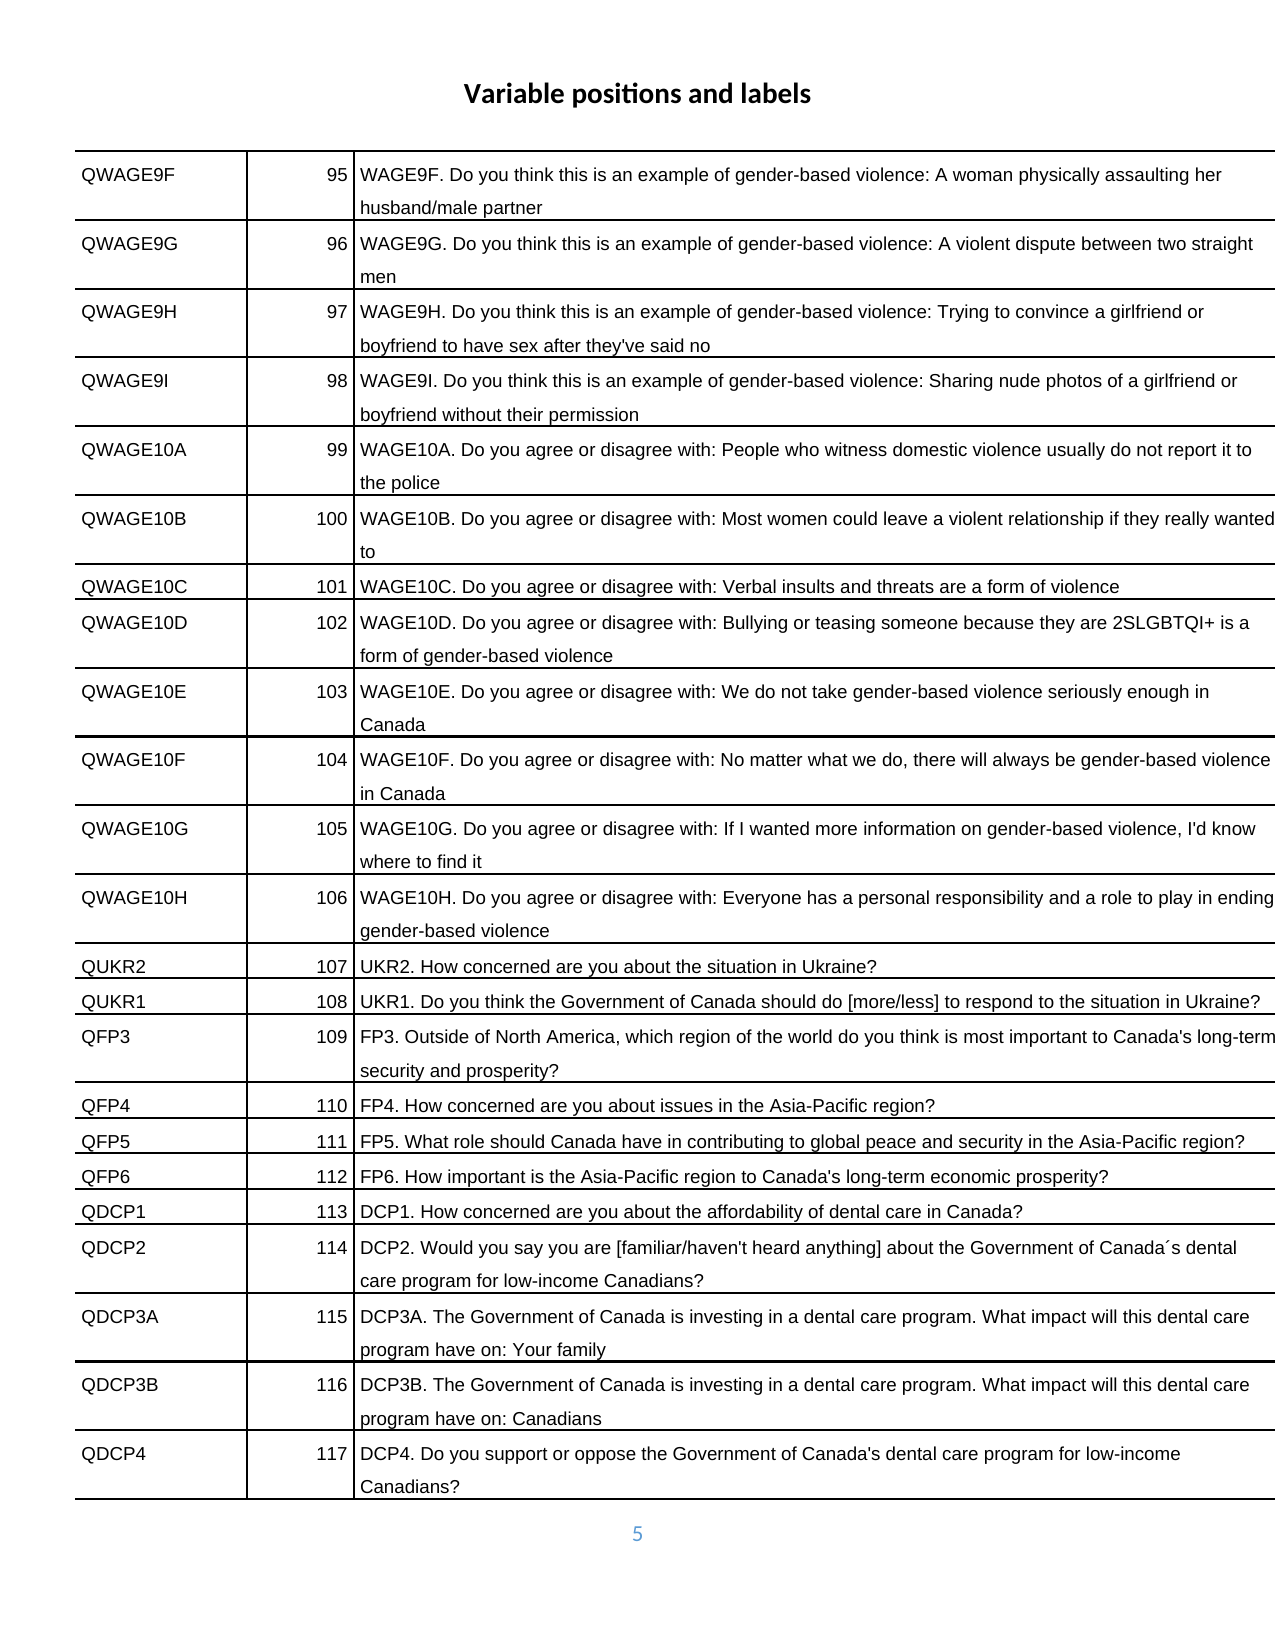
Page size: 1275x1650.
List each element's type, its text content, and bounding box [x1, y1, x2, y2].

table_cell QWAGE10G [75, 806, 246, 873]
table_cell 96 [248, 221, 353, 287]
table_cell 111 [248, 1119, 353, 1152]
table_cell 95 [248, 152, 353, 219]
table_cell 102 [248, 600, 353, 667]
table_cell QWAGE10B [75, 496, 246, 562]
table_cell 117 [248, 1431, 353, 1498]
table_cell DCP1. How concerned are you about the affordability of dental care in Canada? [355, 1190, 1275, 1223]
table_cell QUKR1 [75, 979, 246, 1012]
table_cell WAGE10C. Do you agree or disagree with: Verbal insults and threats are a form of violence [355, 565, 1275, 598]
table_cell DCP3A. The Government of Canada is investing in a dental care program. What impact will this dental care program have on: Your family [355, 1294, 1275, 1360]
table_cell WAGE9I. Do you think this is an example of gender-based violence: Sharing nude photos of a girlfriend or boyfriend without their permission [355, 358, 1275, 425]
table_cell QWAGE10E [75, 669, 246, 735]
table_cell WAGE10A. Do you agree or disagree with: People who witness domestic violence usually do not report it to the police [355, 427, 1275, 494]
table_cell 112 [248, 1154, 353, 1187]
table_cell QFP4 [75, 1083, 246, 1117]
table_cell QFP3 [75, 1015, 246, 1081]
table_cell 97 [248, 290, 353, 356]
table_cell QDCP1 [75, 1190, 246, 1223]
table_cell FP4. How concerned are you about issues in the Asia-Pacific region? [355, 1083, 1275, 1117]
table_cell QWAGE9H [75, 290, 246, 356]
table_cell 108 [248, 979, 353, 1012]
table_cell 103 [248, 669, 353, 735]
table_cell 107 [248, 944, 353, 977]
table_cell 115 [248, 1294, 353, 1360]
table_cell 101 [248, 565, 353, 598]
table_cell 114 [248, 1225, 353, 1292]
table_cell QWAGE9I [75, 358, 246, 425]
table_cell 109 [248, 1015, 353, 1081]
table_cell WAGE10E. Do you agree or disagree with: We do not take gender-based violence seriously enough in Canada [355, 669, 1275, 735]
table_cell WAGE9G. Do you think this is an example of gender-based violence: A violent dispute between two straight men [355, 221, 1275, 287]
table_cell 100 [248, 496, 353, 562]
table_cell QDCP3A [75, 1294, 246, 1360]
table_cell DCP4. Do you support or oppose the Government of Canada's dental care program for low-income Canadians? [355, 1431, 1275, 1498]
table_cell QDCP3B [75, 1363, 246, 1429]
table_cell WAGE10D. Do you agree or disagree with: Bullying or teasing someone because they are 2SLGBTQI+ is a form of gender-based violence [355, 600, 1275, 667]
table_cell WAGE9H. Do you think this is an example of gender-based violence: Trying to convince a girlfriend or boyfriend to have sex after they've said no [355, 290, 1275, 356]
table_cell QUKR2 [75, 944, 246, 977]
table_cell QWAGE10D [75, 600, 246, 667]
table_cell DCP2. Would you say you are [familiar/haven't heard anything] about the Government of Canada´s dental care program for low-income Canadians? [355, 1225, 1275, 1292]
table_cell UKR1. Do you think the Government of Canada should do [more/less] to respond to the situation in Ukraine? [355, 979, 1275, 1012]
table_cell 116 [248, 1363, 353, 1429]
table_cell FP3. Outside of North America, which region of the world do you think is most important to Canada's long-term security and prosperity? [355, 1015, 1275, 1081]
table_cell WAGE10H. Do you agree or disagree with: Everyone has a personal responsibility and a role to play in ending gender-based violence [355, 875, 1275, 942]
table_cell WAGE10B. Do you agree or disagree with: Most women could leave a violent relationship if they really wanted to [355, 496, 1275, 562]
table_cell 104 [248, 738, 353, 804]
table_cell QFP6 [75, 1154, 246, 1187]
table_cell WAGE10F. Do you agree or disagree with: No matter what we do, there will always be gender-based violence in Canada [355, 738, 1275, 804]
table_cell 106 [248, 875, 353, 942]
table_cell QWAGE10A [75, 427, 246, 494]
table_cell QWAGE9G [75, 221, 246, 287]
table_cell 110 [248, 1083, 353, 1117]
table_cell QDCP2 [75, 1225, 246, 1292]
table_cell QDCP4 [75, 1431, 246, 1498]
table_cell DCP3B. The Government of Canada is investing in a dental care program. What impact will this dental care program have on: Canadians [355, 1363, 1275, 1429]
table_cell 98 [248, 358, 353, 425]
table_cell UKR2. How concerned are you about the situation in Ukraine? [355, 944, 1275, 977]
table_cell WAGE10G. Do you agree or disagree with: If I wanted more information on gender-based violence, I'd know where to find it [355, 806, 1275, 873]
table_cell QWAGE10C [75, 565, 246, 598]
table_cell 113 [248, 1190, 353, 1223]
table_cell FP5. What role should Canada have in contributing to global peace and security in the Asia-Pacific region? [355, 1119, 1275, 1152]
table_cell QFP5 [75, 1119, 246, 1152]
table_cell FP6. How important is the Asia-Pacific region to Canada's long-term economic prosperity? [355, 1154, 1275, 1187]
table_cell QWAGE10F [75, 738, 246, 804]
table_cell WAGE9F. Do you think this is an example of gender-based violence: A woman physically assaulting her husband/male partner [355, 152, 1275, 219]
table_cell 105 [248, 806, 353, 873]
table_cell 99 [248, 427, 353, 494]
table_cell QWAGE9F [75, 152, 246, 219]
table_cell QWAGE10H [75, 875, 246, 942]
